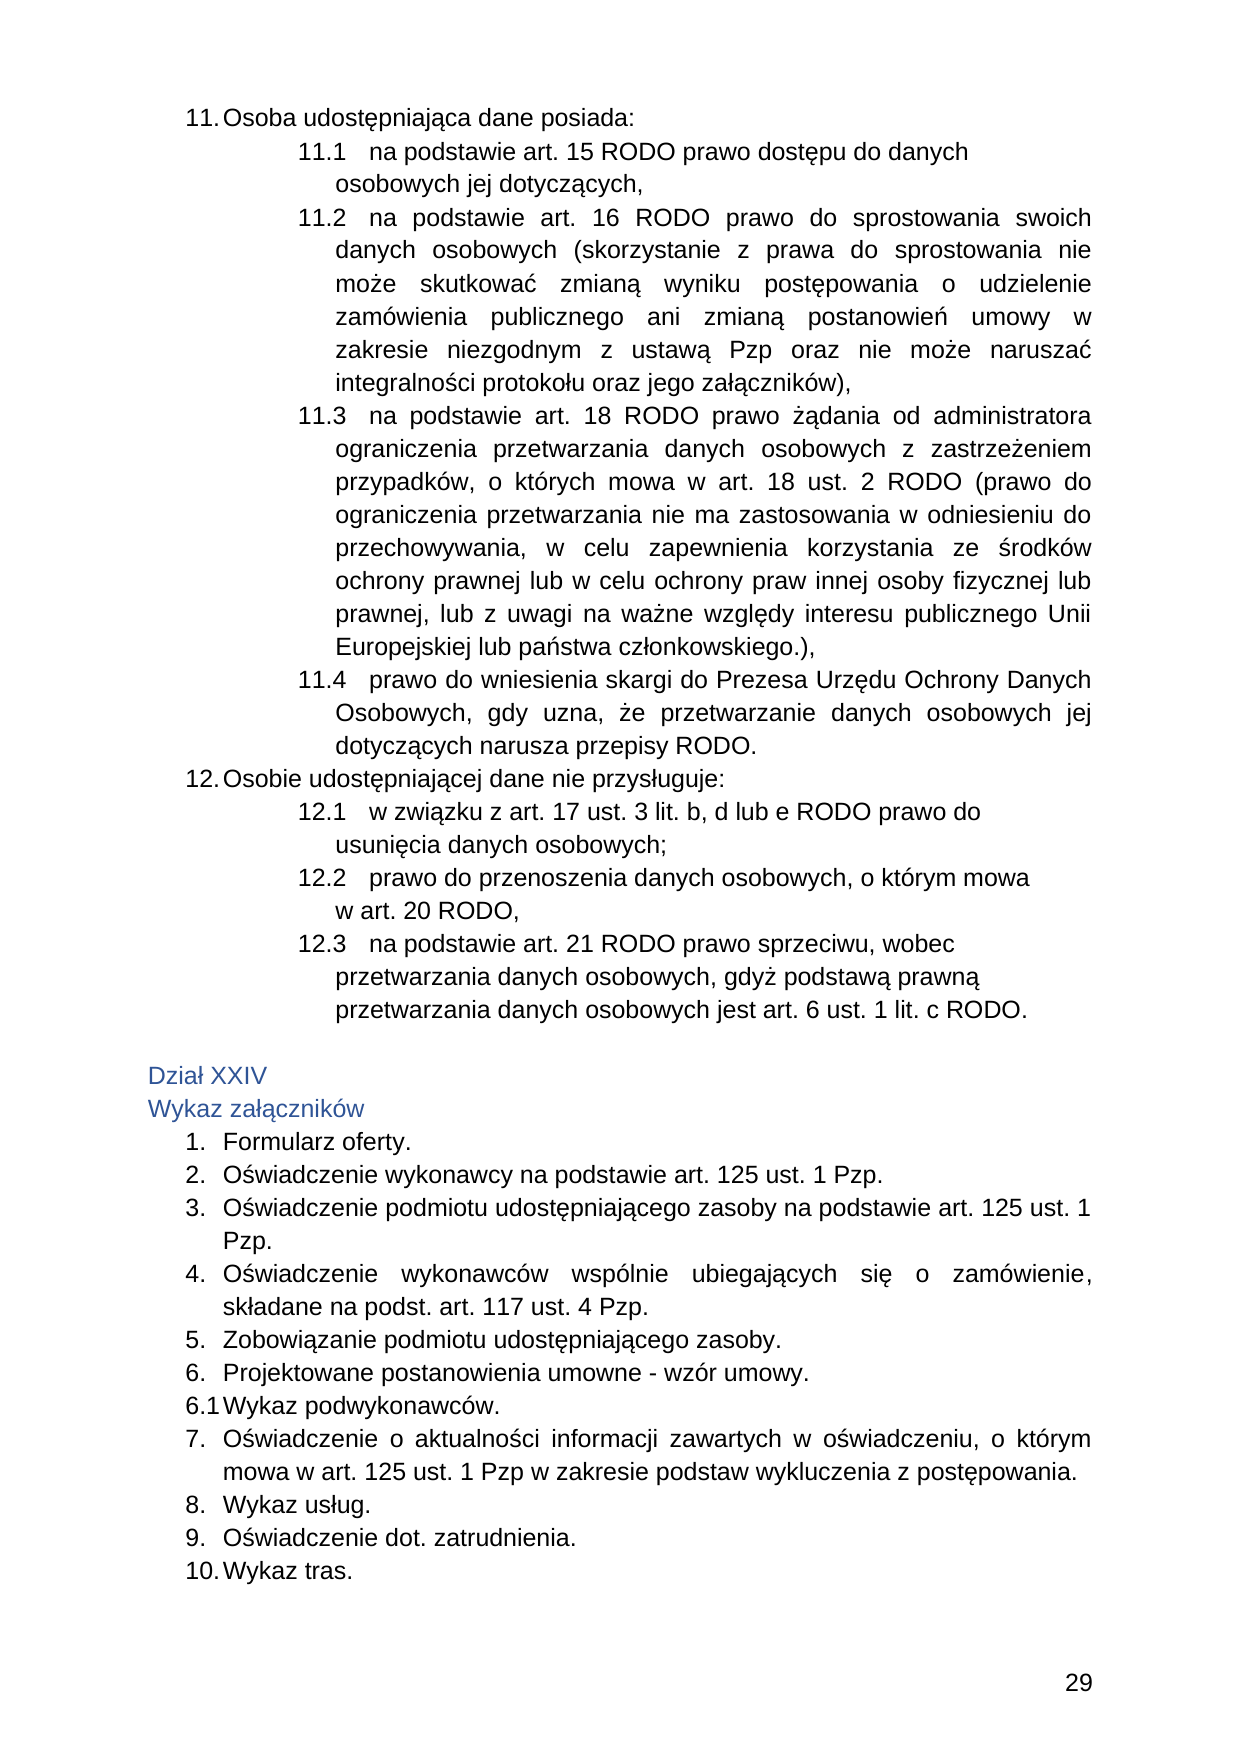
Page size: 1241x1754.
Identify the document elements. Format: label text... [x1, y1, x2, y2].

list Wykaz podwykonawców. [185, 1391, 1093, 1420]
list Oświadczenie wykonawców wspólnie ubiegających się o zamówienie, składane na podst. art. 117 ust. 4 Pzp. [185, 1259, 1093, 1321]
list Wykaz usług. [185, 1490, 1093, 1519]
list Osobie udostępniającej dane nie przysługuje: [185, 764, 1093, 793]
list Wykaz tras. [185, 1556, 1093, 1585]
list Projektowane postanowienia umowne - wzór umowy. [185, 1358, 1093, 1387]
list Oświadczenie o aktualności informacji zawartych w oświadczeniu, o którym mowa w art. 125 ust. 1 Pzp w zakresie podstaw wykluczenia z postępowania. [185, 1424, 1093, 1486]
list Oświadczenie podmiotu udostępniającego zasoby na podstawie art. 125 ust. 1 Pzp. [185, 1193, 1093, 1255]
list Oświadczenie wykonawcy na podstawie art. 125 ust. 1 Pzp. [185, 1160, 1093, 1189]
list na podstawie art. 16 RODO prawo do sprostowania swoich danych osobowych (skorzystanie z prawa do sprostowania nie może skutkować zmianą wyniku postępowania o udzielenie zamówienia publicznego ani zmianą postanowień umowy w zakresie niezgodnym z ustawą Pzp oraz nie może naruszać integralności protokołu oraz jego załączników), [298, 202, 1093, 396]
subtitle Wykaz załączników [148, 1094, 1093, 1123]
list w związku z art. 17 ust. 3 lit. b, d lub e RODO prawo do usunięcia danych osobowych; [298, 797, 1093, 859]
list prawo do przenoszenia danych osobowych, o którym mowa w art. 20 RODO, [298, 863, 1093, 925]
list na podstawie art. 21 RODO prawo sprzeciwu, wobec przetwarzania danych osobowych, gdyż podstawą prawną przetwarzania danych osobowych jest art. 6 ust. 1 lit. c RODO. [298, 929, 1093, 1024]
list Oświadczenie dot. zatrudnienia. [185, 1523, 1093, 1552]
list prawo do wniesienia skargi do Prezesa Urzędu Ochrony Danych Osobowych, gdy uzna, że przetwarzanie danych osobowych jej dotyczących narusza przepisy RODO. [298, 665, 1093, 759]
list Formularz oferty. [185, 1127, 1093, 1156]
list Osoba udostępniająca dane posiada: [185, 103, 1093, 132]
list na podstawie art. 18 RODO prawo żądania od administratora ograniczenia przetwarzania danych osobowych z zastrzeżeniem przypadków, o których mowa w art. 18 ust. 2 RODO (prawo do ograniczenia przetwarzania nie ma zastosowania w odniesieniu do przechowywania, w celu zapewnienia korzystania ze środków ochrony prawnej lub w celu ochrony praw innej osoby fizycznej lub prawnej, lub z uwagi na ważne względy interesu publicznego Unii Europejskiej lub państwa członkowskiego.), [298, 401, 1093, 661]
list Zobowiązanie podmiotu udostępniającego zasoby. [185, 1325, 1093, 1354]
subtitle Dział XXIV [148, 1061, 1093, 1090]
list na podstawie art. 15 RODO prawo dostępu do danych osobowych jej dotyczących, [298, 136, 1093, 198]
